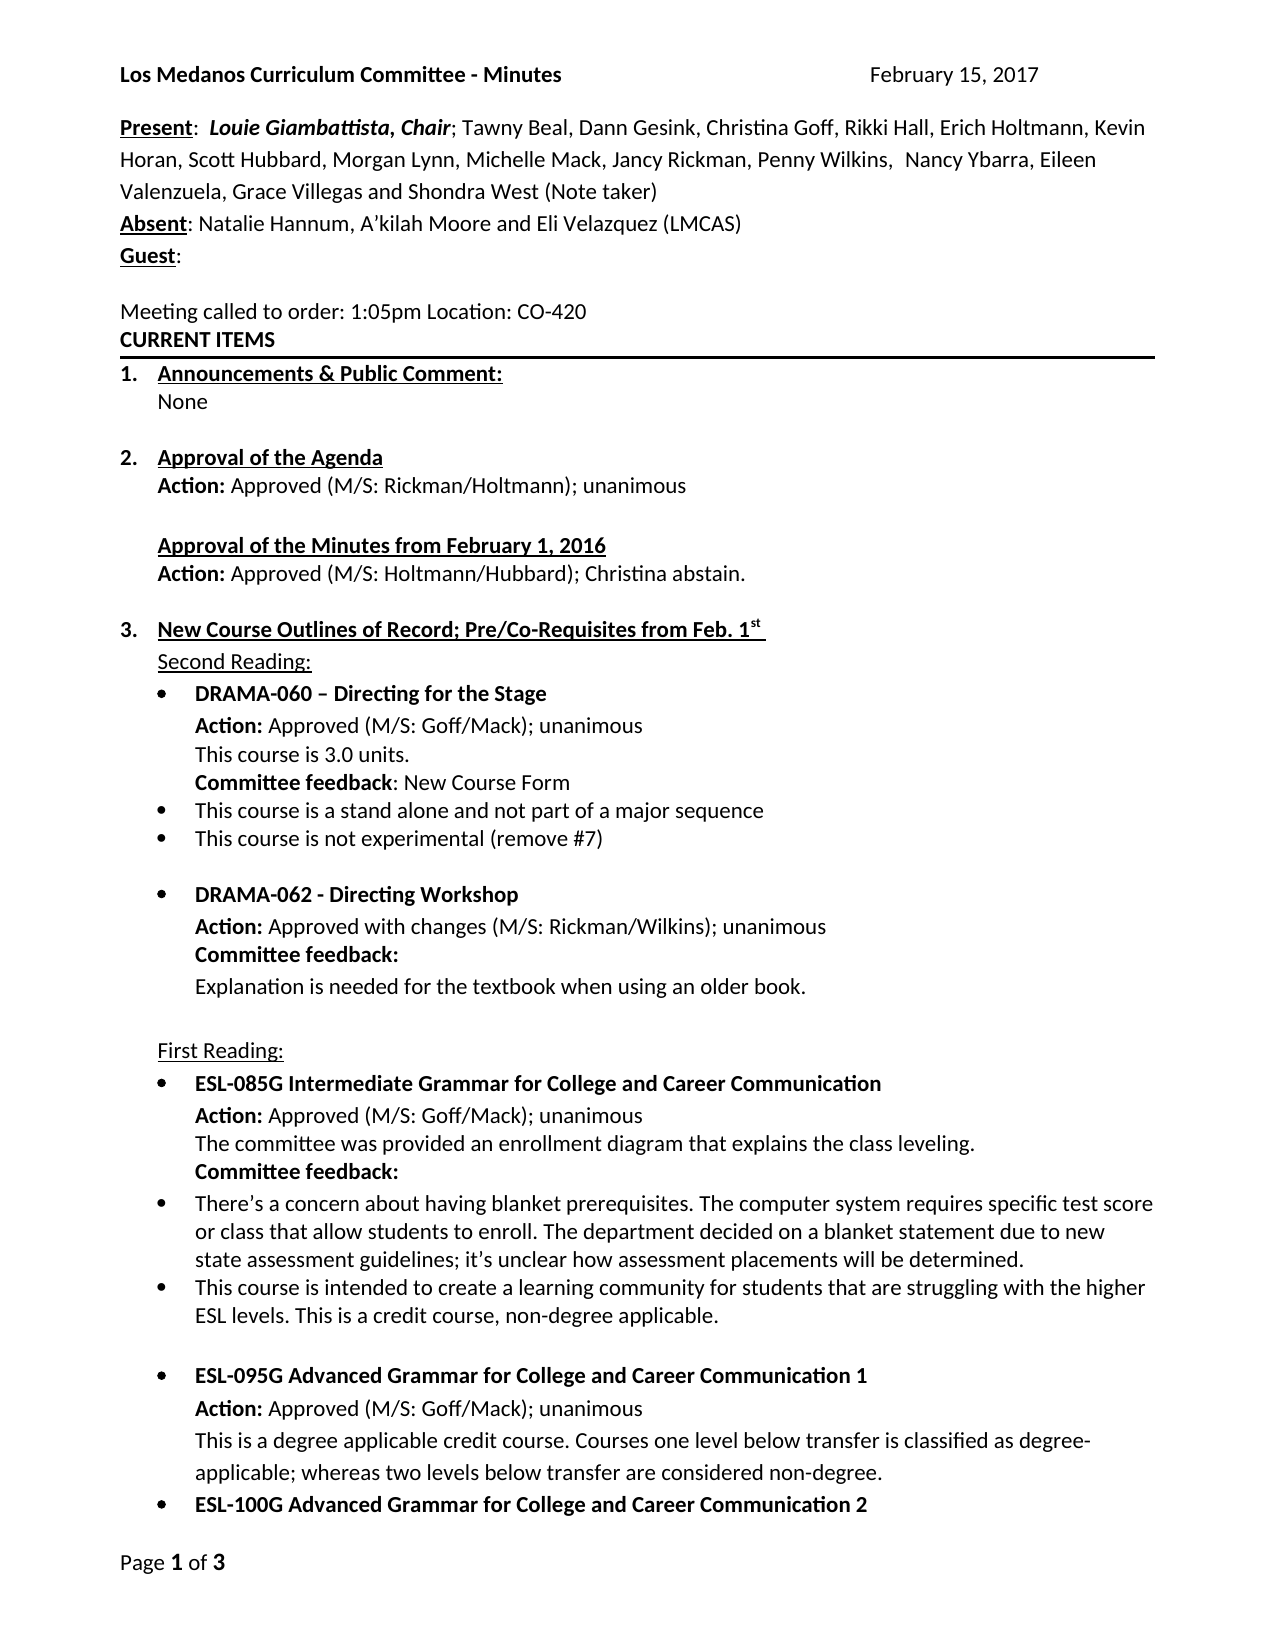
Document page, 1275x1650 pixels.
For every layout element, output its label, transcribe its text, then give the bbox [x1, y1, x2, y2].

list ESL-095G Advanced Grammar for College and Career Communication 1 [157, 1361, 1155, 1389]
text Second Reading: [157, 647, 1155, 675]
list The committee was provided an enrollment diagram that explains the class leveling. [195, 1129, 1155, 1157]
list Approval of the Agenda [120, 443, 1155, 471]
text Committee feedback: New Course Form [195, 768, 1155, 796]
list ESL-085G Intermediate Grammar for College and Career Communication [157, 1069, 1155, 1097]
text Action: Approved (M/S: Rickman/Holtmann); unanimous [157, 471, 1155, 499]
list Announcements & Public Comment: [120, 359, 1155, 387]
list DRAMA-060 – Directing for the Stage [157, 679, 1155, 707]
text Action: Approved (M/S: Goff/Mack); unanimous [120, 712, 1155, 740]
list New Course Outlines of Record; Pre/Co-Requisites from Feb. 1st [120, 615, 1155, 643]
list Action: Approved (M/S: Goff/Mack); unanimous [195, 1394, 1155, 1422]
text Action: Approved (M/S: Holtmann/Hubbard); Christina abstain. [120, 559, 1155, 587]
text Action: Approved (M/S: Goff/Mack); unanimous [120, 1101, 1155, 1129]
list DRAMA-062 - Directing Workshop [157, 880, 1155, 908]
text CURRENT ITEMS [120, 326, 1155, 356]
list Approval of the Minutes from February 1, 2016 [157, 531, 1155, 559]
text This course is 3.0 units. [195, 740, 1155, 768]
list There’s a concern about having blanket prerequisites. The computer system requires specific test score or class that allow students to enroll. The department decided on a blanket statement due to new state assessment guidelines; it’s unclear how assessment placements will be determined. [157, 1189, 1155, 1273]
list Committee feedback: [195, 1157, 1155, 1185]
text Guest: [120, 241, 1155, 269]
text Absent: Natalie Hannum, A’kilah Moore and Eli Velazquez (LMCAS) [120, 209, 1155, 237]
text First Reading: [157, 1037, 1155, 1064]
list None [157, 387, 1155, 415]
text Action: Approved with changes (M/S: Rickman/Wilkins); unanimous [120, 912, 1155, 940]
list This course is intended to create a learning community for students that are struggling with the higher ESL levels. This is a credit course, non-degree applicable. [157, 1273, 1155, 1329]
text Meeting called to order: 1:05pm Location: CO-420 [120, 297, 1155, 326]
text Present: Louie Giambattista, Chair; Tawny Beal, Dann Gesink, Christina Goff, Rikki Hall, Erich Holtmann, Kevin Horan, Scott Hubbard, Morgan Lynn, Michelle Mack, Jancy Rickman, Penny Wilkins, Nancy Ybarra, Eileen Valenzuela, Grace Villegas and Shondra West (Note taker) [120, 113, 1155, 205]
text Explanation is needed for the textbook when using an older book. [120, 972, 1155, 1000]
list This course is not experimental (remove #7) [157, 824, 1155, 852]
list ESL-100G Advanced Grammar for College and Career Communication 2 [157, 1490, 1155, 1518]
list This is a degree applicable credit course. Courses one level below transfer is classified as degree-applicable; whereas two levels below transfer are considered non-degree. [195, 1426, 1155, 1486]
list This course is a stand alone and not part of a major sequence [157, 796, 1155, 824]
list Committee feedback: [195, 940, 1155, 968]
